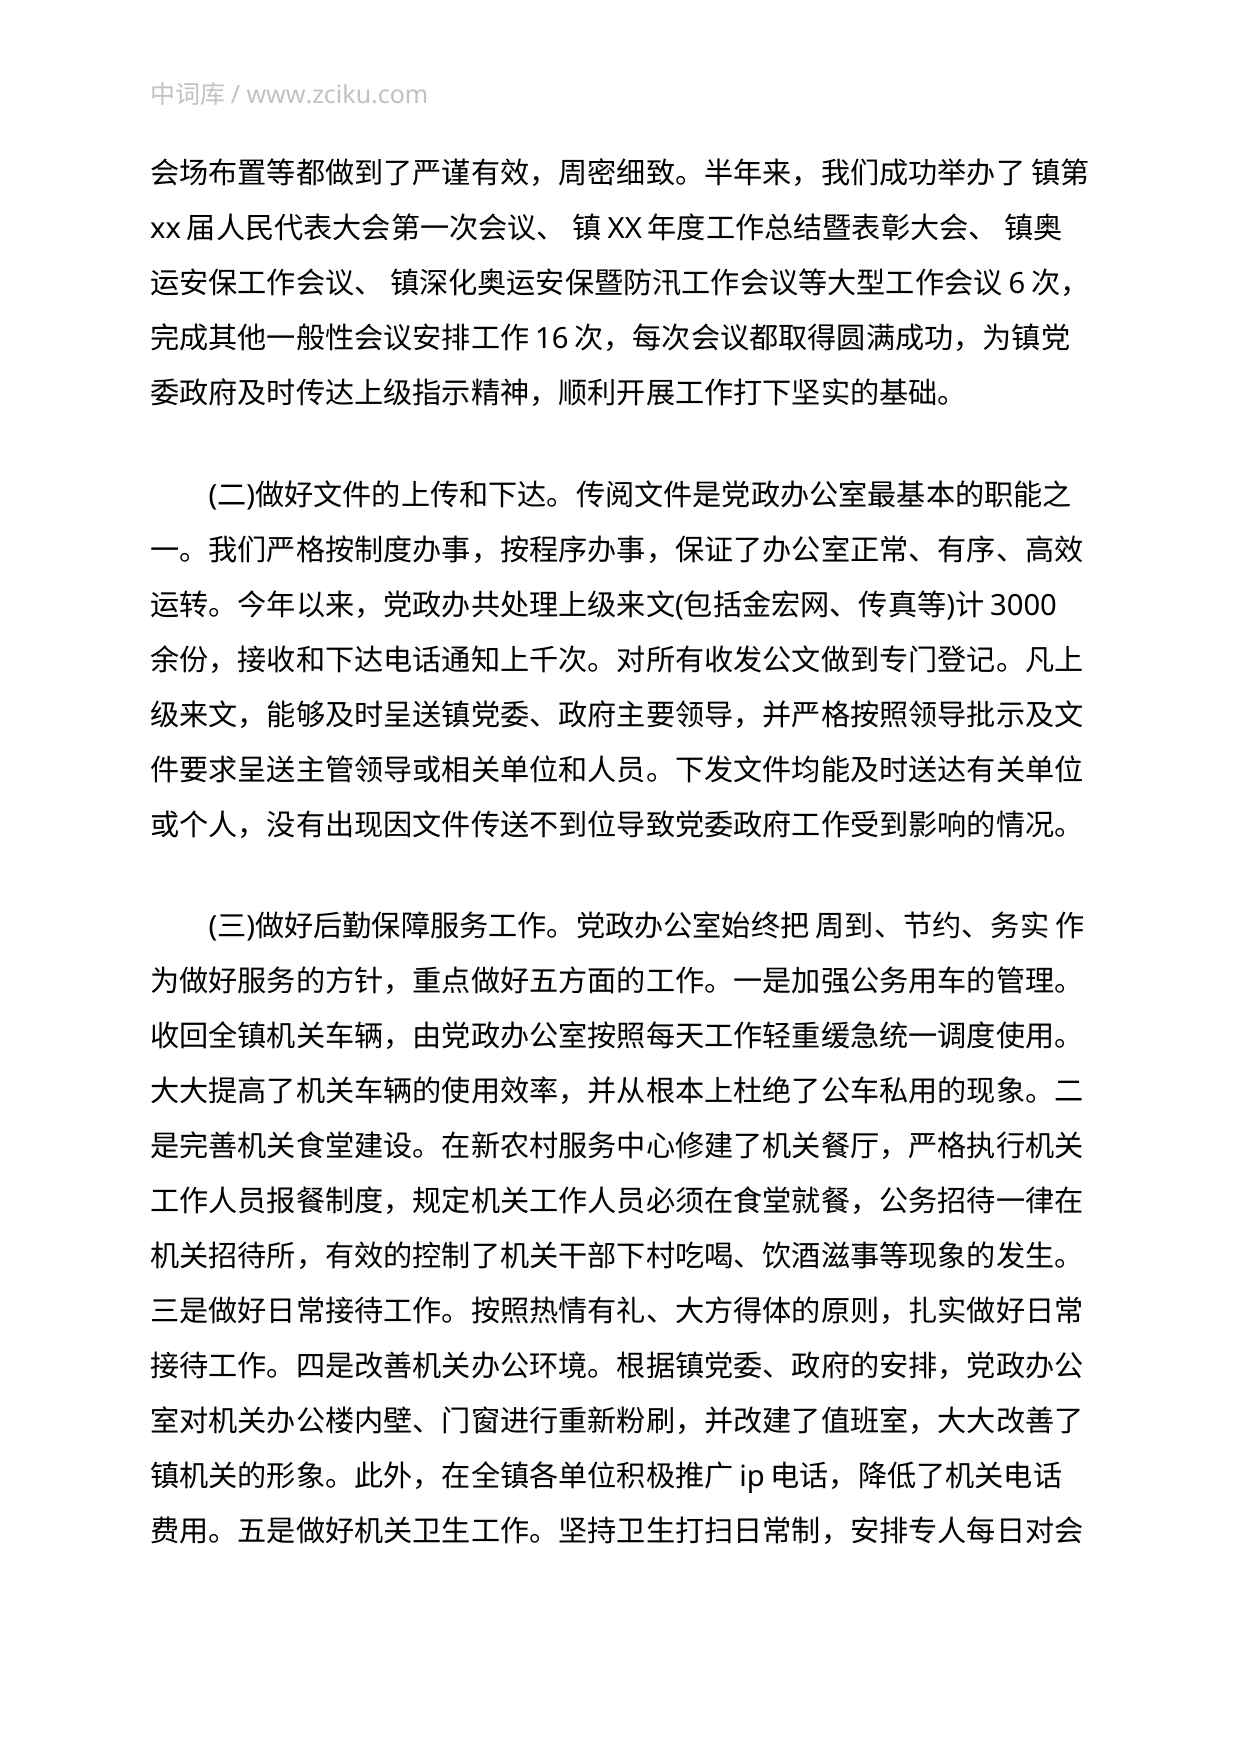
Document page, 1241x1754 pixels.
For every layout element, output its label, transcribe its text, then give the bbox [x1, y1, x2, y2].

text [150, 903, 1090, 1549]
text (二)做好文件的上传和下达。传阅文件是党政办公室最基本的职能之一。我们严格按制度办事，按程序办事，保证了办公室正常、有序、高效运转。今年以来，党政办共处理上级来文(包括金宏网、传真等)计3000余份，接收和下达电话通知上千次。对所有收发公文做到专门登记。凡上级来文，能够及时呈送镇党委、政府主要领导，并严格按照领导批示及文件要求呈送主管领导或相关单位和人员。下发文件均能及时送达有关单位或个人，没有出现因文件传送不到位导致党委政府工作受到影响的情况。 [150, 472, 1090, 843]
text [150, 150, 1090, 412]
